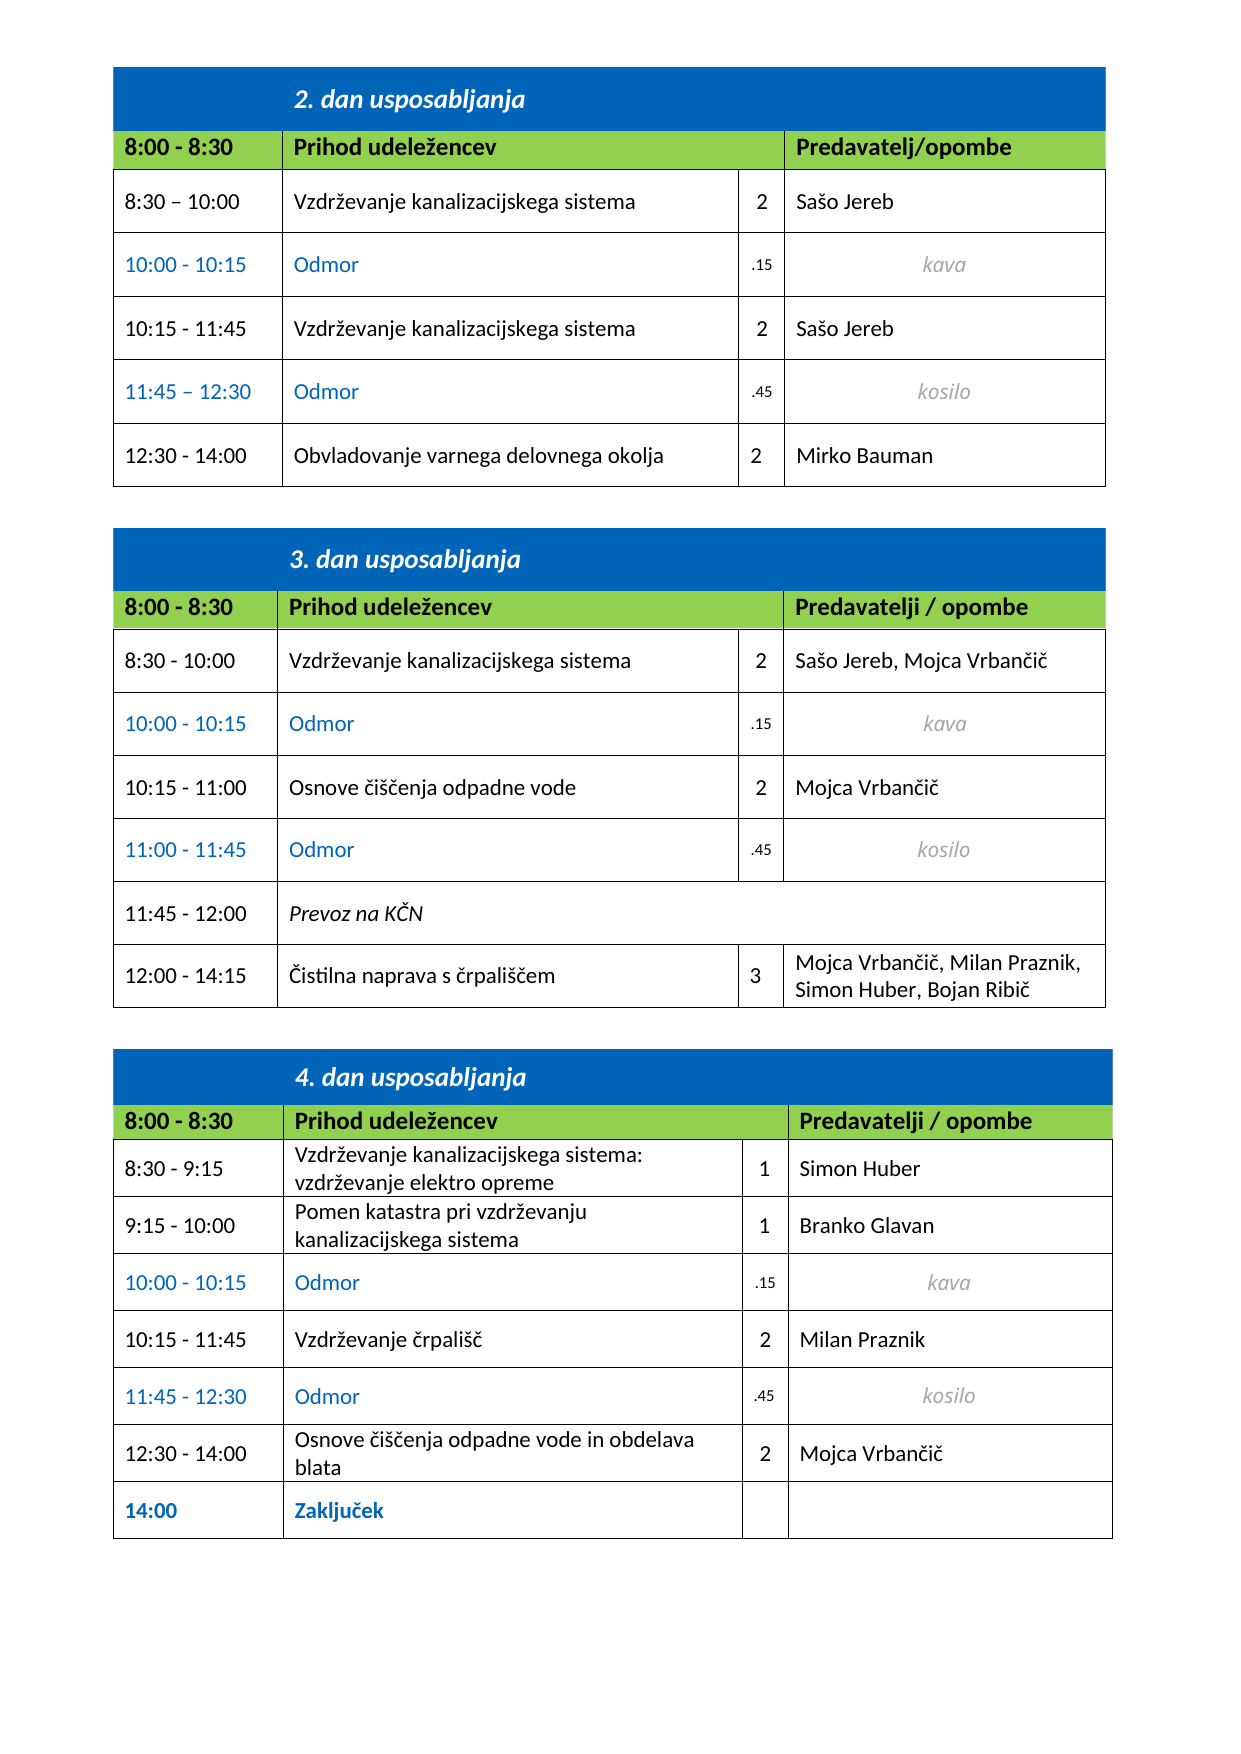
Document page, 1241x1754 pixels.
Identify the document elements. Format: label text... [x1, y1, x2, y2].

table_cell Sašo Jereb [785, 170, 1105, 232]
table_cell Zaključek [284, 1482, 742, 1538]
table_cell 11:45 - 12:30 [114, 1368, 283, 1424]
table_cell 10:00 - 10:15 [114, 693, 277, 754]
table_cell 3 [739, 945, 783, 1007]
table_cell 14:00 [114, 1482, 283, 1538]
table_cell kosilo [785, 360, 1105, 422]
table_cell Mirko Bauman [785, 424, 1105, 486]
table_cell 11:45 – 12:30 [114, 360, 282, 422]
table_cell 1 [743, 1140, 788, 1196]
table_cell Obvladovanje varnega delovnega okolja [283, 424, 738, 486]
table_cell .45 [743, 1368, 788, 1424]
table_cell 10:00 - 10:15 [114, 1254, 283, 1310]
table_cell Branko Glavan [789, 1197, 1112, 1253]
table_cell 10:15 - 11:45 [114, 1311, 283, 1367]
table_cell Odmor [278, 693, 738, 754]
table_cell 2 [739, 170, 784, 232]
table_cell 2 [743, 1311, 788, 1367]
table_cell 11:00 - 11:45 [114, 819, 277, 881]
table_cell Mojca Vrbančič [789, 1425, 1112, 1481]
table_cell 2 [739, 630, 783, 692]
table_cell 9:15 - 10:00 [114, 1197, 283, 1253]
table_cell .15 [739, 693, 783, 754]
table_cell Predavatelji / opombe [784, 591, 1105, 628]
table_cell Milan Praznik [789, 1311, 1112, 1367]
table_cell Predavatelj/opombe [785, 131, 1105, 169]
table_cell Sašo Jereb [785, 297, 1105, 359]
table_cell Vzdrževanje kanalizacijskega sistema [278, 630, 738, 692]
table_cell 12:30 - 14:00 [114, 1425, 283, 1481]
table_cell Vzdrževanje črpališč [284, 1311, 742, 1367]
table_cell [789, 1482, 1112, 1538]
table_cell Prevoz na KČN [278, 882, 1105, 944]
table_cell Osnove čiščenja odpadne vode in obdelava blata [284, 1425, 742, 1481]
table_cell .45 [739, 819, 783, 881]
table_header 4. dan usposabljanja [283, 1049, 1112, 1105]
table_cell Pomen katastra pri vzdrževanju kanalizacijskega sistema [284, 1197, 742, 1253]
table_cell Čistilna naprava s črpališčem [278, 945, 738, 1007]
table_cell Mojca Vrbančič [784, 756, 1105, 818]
table_header [114, 1049, 283, 1105]
table_cell .15 [743, 1254, 788, 1310]
table_cell Odmor [283, 360, 738, 422]
table_cell 10:15 - 11:45 [114, 297, 282, 359]
table_cell kava [789, 1254, 1112, 1310]
table_cell 8:30 - 10:00 [114, 630, 277, 692]
table_cell Simon Huber [789, 1140, 1112, 1196]
table_cell Vzdrževanje kanalizacijskega sistema [283, 170, 738, 232]
table_cell 8:30 – 10:00 [114, 170, 282, 232]
table_cell Sašo Jereb, Mojca Vrbančič [784, 630, 1105, 692]
table_cell 1 [743, 1197, 788, 1253]
table_cell Vzdrževanje kanalizacijskega sistema [283, 297, 738, 359]
table_cell 2 [739, 297, 784, 359]
table_header [114, 528, 278, 591]
table_cell kava [784, 693, 1105, 754]
table_cell .15 [739, 233, 784, 296]
table_cell Prihod udeležencev [278, 591, 783, 628]
table_header 3. dan usposabljanja [278, 528, 1105, 591]
table_cell 8:00 - 8:30 [114, 591, 277, 628]
table_cell Odmor [283, 233, 738, 296]
table_cell Odmor [284, 1368, 742, 1424]
table_cell Odmor [278, 819, 738, 881]
table_cell Vzdrževanje kanalizacijskega sistema: vzdrževanje elektro opreme [284, 1140, 742, 1196]
table_cell 12:00 - 14:15 [114, 945, 277, 1007]
table_cell 2 [743, 1425, 788, 1481]
table_cell Osnove čiščenja odpadne vode [278, 756, 738, 818]
table_cell 10:00 - 10:15 [114, 233, 282, 296]
table_cell 12:30 - 14:00 [114, 424, 282, 486]
table_cell [743, 1482, 788, 1538]
table_cell Prihod udeležencev [283, 131, 784, 169]
table_header [114, 67, 282, 131]
table_cell 10:15 - 11:00 [114, 756, 277, 818]
table_cell .45 [739, 360, 784, 422]
table_cell 8:00 - 8:30 [114, 131, 282, 169]
table_cell kava [785, 233, 1105, 296]
table_cell 8:30 - 9:15 [114, 1140, 283, 1196]
table_cell 2 [739, 756, 783, 818]
table_cell Predavatelji / opombe [789, 1105, 1112, 1139]
table_cell Mojca Vrbančič, Milan Praznik, Simon Huber, Bojan Ribič [784, 945, 1105, 1007]
table_cell Odmor [284, 1254, 742, 1310]
table_cell 8:00 - 8:30 [114, 1105, 283, 1139]
table_cell kosilo [784, 819, 1105, 881]
table_cell 2 [739, 424, 784, 486]
table_cell kosilo [789, 1368, 1112, 1424]
table_cell 11:45 - 12:00 [114, 882, 277, 944]
table_cell Prihod udeležencev [284, 1105, 788, 1139]
table_header 2. dan usposabljanja [282, 67, 1105, 131]
